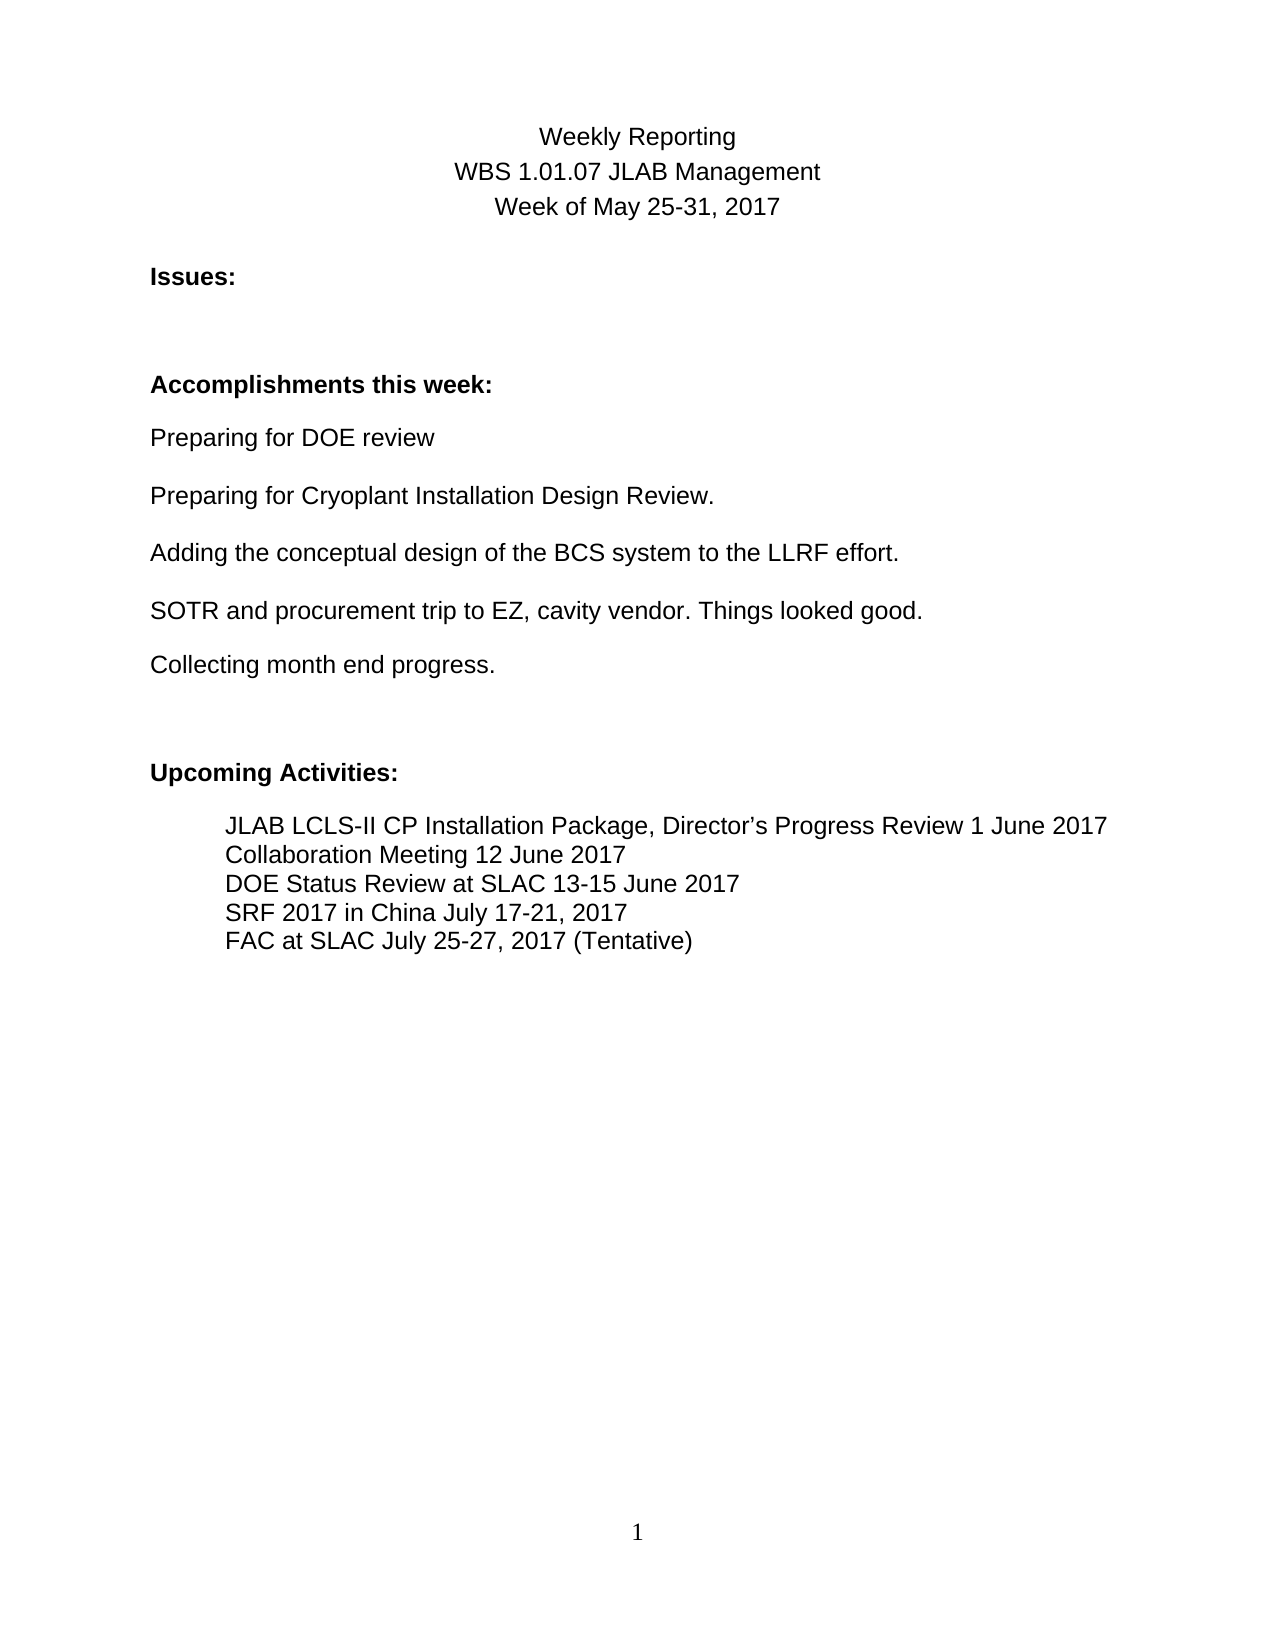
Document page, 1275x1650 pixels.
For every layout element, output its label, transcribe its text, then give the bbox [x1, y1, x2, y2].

text Adding the conceptual design of the BCS system to the LLRF effort. [150, 538, 1125, 567]
text Preparing for DOE review [150, 423, 1125, 452]
text Issues: [150, 262, 1125, 291]
text Accomplishments this week: [150, 369, 1125, 398]
text Collecting month end progress. [150, 650, 1125, 678]
text JLAB LCLS-II CP Installation Package, Director’s Progress Review 1 June 2017 [150, 811, 1125, 840]
text DOE Status Review at SLAC 13-15 June 2017 [225, 869, 1125, 898]
text Preparing for Cryoplant Installation Design Review. [150, 481, 1125, 510]
text Weekly Reporting [150, 122, 1125, 151]
text Collaboration Meeting 12 June 2017 [225, 840, 1125, 869]
text SRF 2017 in China July 17-21, 2017 [225, 898, 1125, 926]
text Upcoming Activities: [150, 757, 1125, 786]
text Week of May 25-31, 2017 [150, 192, 1125, 221]
text WBS 1.01.07 JLAB Management [150, 157, 1125, 186]
text FAC at SLAC July 25-27, 2017 (Tentative) [150, 926, 1125, 955]
text SOTR and procurement trip to EZ, cavity vendor. Things looked good. [150, 596, 1125, 625]
